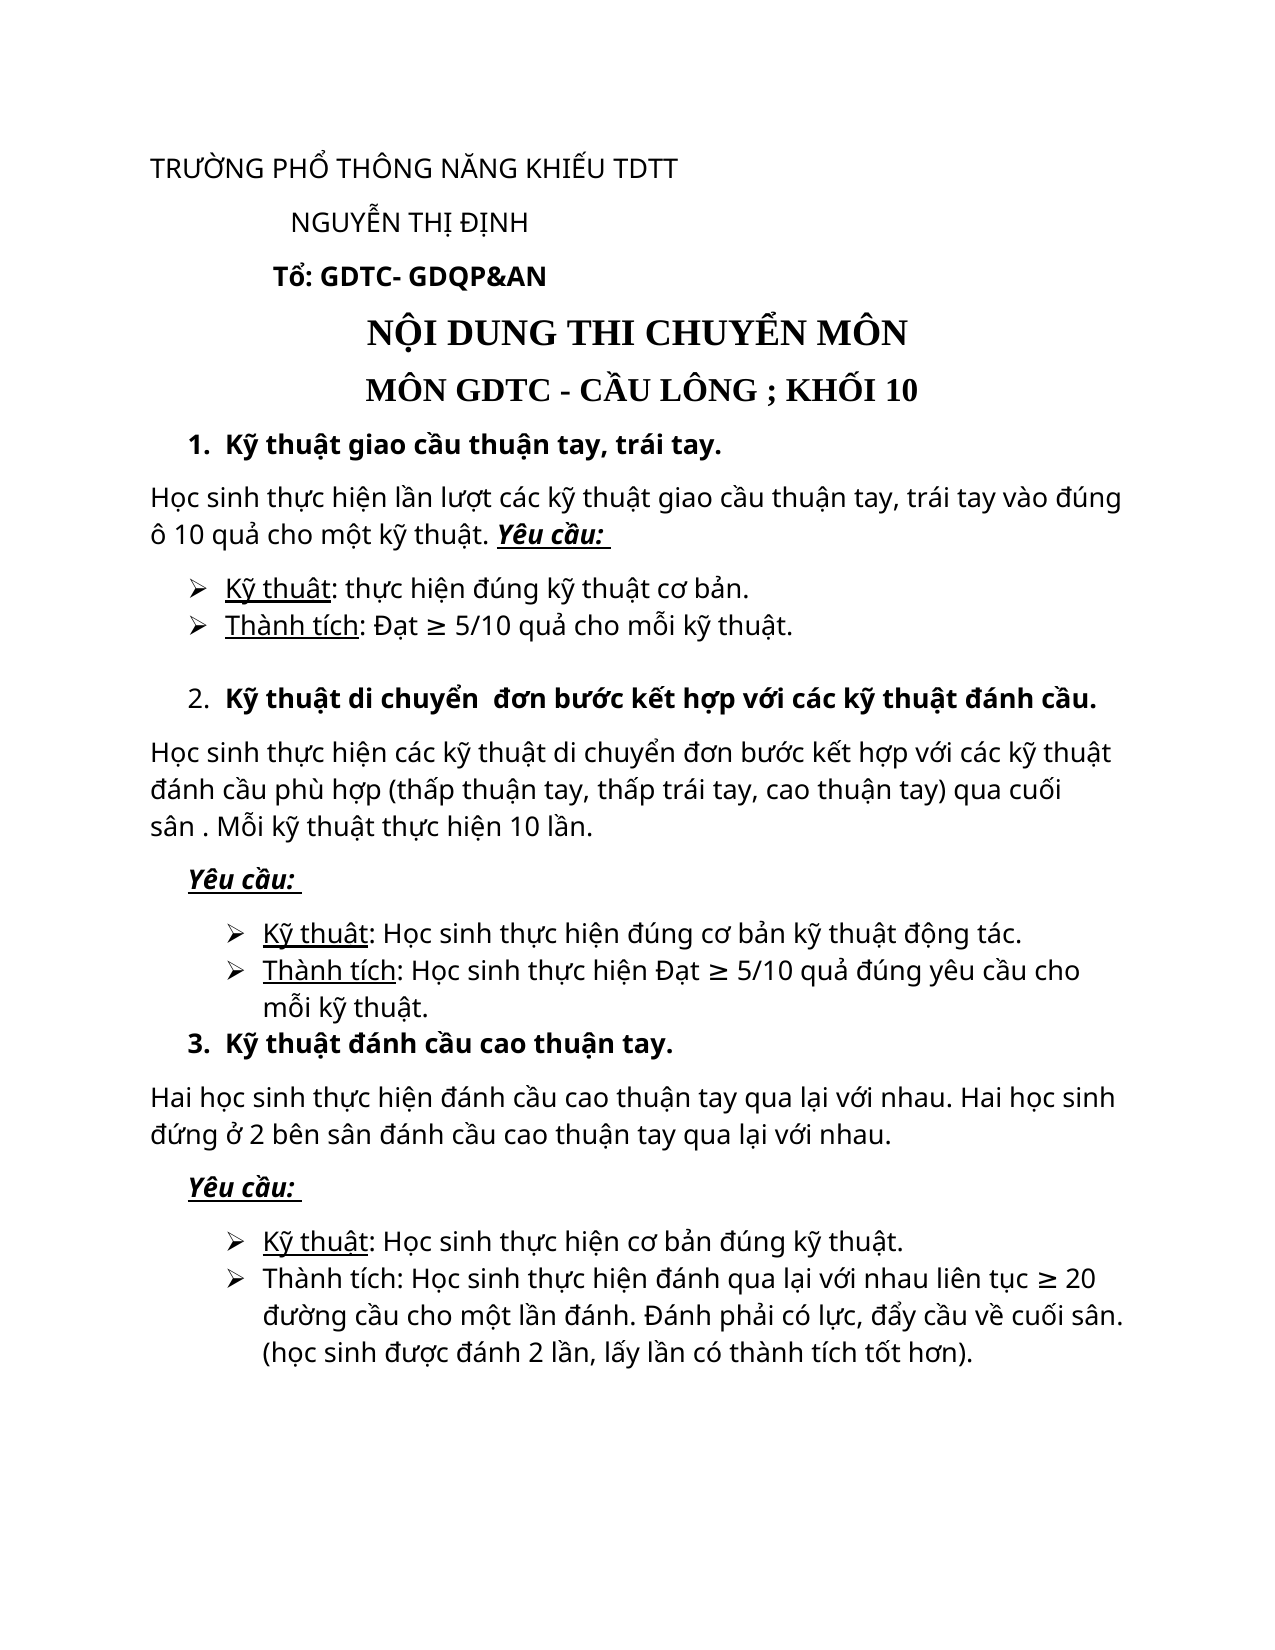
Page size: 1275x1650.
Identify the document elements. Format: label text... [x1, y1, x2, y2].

text Tổ: GDTC- GDQP&AN [146, 257, 1125, 294]
list Thành tích: Đạt ≥ 5/10 quả cho mỗi kỹ thuật. [187, 606, 1125, 643]
list Thành tích: Học sinh thực hiện Đạt ≥ 5/10 quả đúng yêu cầu cho mỗi kỹ thuật. [225, 951, 1125, 1025]
text Học sinh thực hiện lần lượt các kỹ thuật giao cầu thuận tay, trái tay vào đúng ô 10 quả cho một kỹ thuật. Yêu cầu: [150, 479, 1125, 553]
text NỘI DUNG THI CHUYỂN MÔN [150, 311, 1125, 354]
text MÔN GDTC - CẦU LÔNG ; KHỐI 10 [150, 370, 1125, 409]
text TRƯỜNG PHỔ THÔNG NĂNG KHIẾU TDTT [150, 150, 1125, 187]
text Yêu cầu: [187, 1169, 1125, 1206]
list Kỹ thuật đánh cầu cao thuận tay. [187, 1025, 1125, 1062]
list Thành tích: Học sinh thực hiện đánh qua lại với nhau liên tục ≥ 20 đường cầu cho một lần đánh. Đánh phải có lực, đẩy cầu về cuối sân. (học sinh được đánh 2 lần, lấy lần có thành tích tốt hơn). [225, 1259, 1125, 1370]
list Kỹ thuật di chuyển đơn bước kết hợp với các kỹ thuật đánh cầu. [187, 680, 1125, 717]
list Kỹ thuật: Học sinh thực hiện cơ bản đúng kỹ thuật. [225, 1222, 1125, 1259]
text Hai học sinh thực hiện đánh cầu cao thuận tay qua lại với nhau. Hai học sinh đứng ở 2 bên sân đánh cầu cao thuận tay qua lại với nhau. [150, 1078, 1125, 1152]
list Kỹ thuật giao cầu thuận tay, trái tay. [187, 425, 1125, 462]
list Kỹ thuật: thực hiện đúng kỹ thuật cơ bản. [187, 569, 1125, 606]
text NGUYỄN THỊ ĐỊNH [171, 203, 1125, 240]
text Học sinh thực hiện các kỹ thuật di chuyển đơn bước kết hợp với các kỹ thuật đánh cầu phù hợp (thấp thuận tay, thấp trái tay, cao thuận tay) qua cuối sân . Mỗi kỹ thuật thực hiện 10 lần. [150, 733, 1125, 844]
text Yêu cầu: [187, 861, 1125, 898]
list Kỹ thuật: Học sinh thực hiện đúng cơ bản kỹ thuật động tác. [225, 914, 1125, 951]
